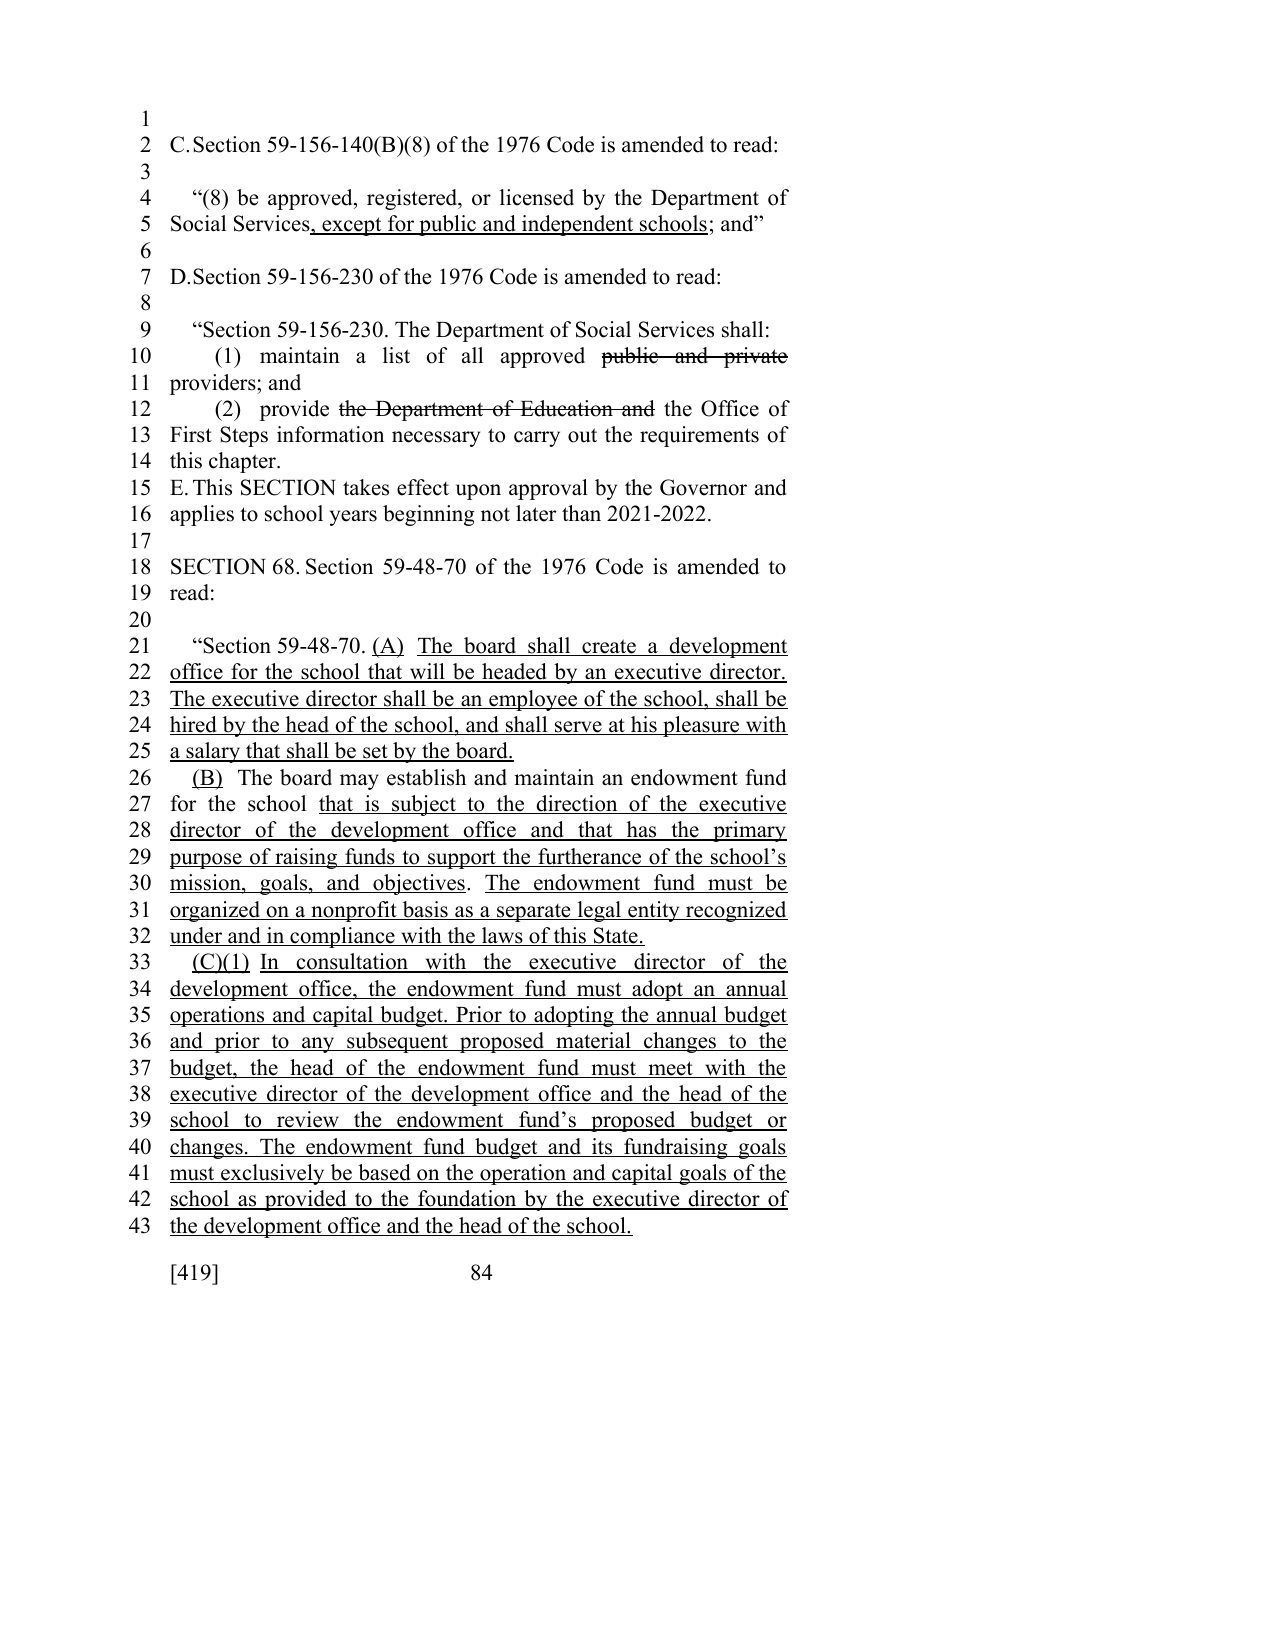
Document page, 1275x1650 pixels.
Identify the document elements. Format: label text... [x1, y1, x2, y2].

text (2) provide the Department of Education and the Office of First Steps information necessary to carry out the requirements of this chapter. [169, 395, 787, 474]
text E. This SECTION takes effect upon approval by the Governor and applies to school years beginning not later than 2021-2022. [169, 474, 787, 527]
text (B) The board may establish and maintain an endowment fund for the school that is subject to the direction of the executive director of the development office and that has the primary purpose of raising funds to support the furtherance of the school’s mission, goals, and objectives. The endowment fund must be organized on a nonprofit basis as a separate legal entity recognized under and in compliance with the laws of this State. [169, 764, 787, 839]
text “(8) be approved, registered, or licensed by the Department of Social Services, except for public and independent schools; and” [169, 184, 787, 237]
text “Section 59-156-230. The Department of Social Services shall: [169, 316, 787, 342]
text (1) maintain a list of all approved public and private providers; and [169, 342, 787, 395]
text SECTION 68. Section 59-48-70 of the 1976 Code is amended to read: [169, 553, 787, 606]
text D. Section 59-156-230 of the 1976 Code is amended to read: [169, 263, 787, 289]
text “Section 59-48-70. (A) The board shall create a development office for the school that will be headed by an executive director. The executive director shall be an employee of the school, shall be hired by the head of the school, and shall serve at his pleasure with a salary that shall be set by the board. [169, 632, 787, 681]
text C. Section 59-156-140(B)(8) of the 1976 Code is amended to read: [169, 131, 787, 158]
text (B) The board may establish and maintain an endowment fund for the school that is subject to the direction of the executive director of the development office and that has the primary purpose of raising funds to support the furtherance of the school’s mission, goals, and objectives. The endowment fund must be organized on a nonprofit basis as a separate legal entity recognized under and in compliance with the laws of this State. [169, 867, 787, 919]
